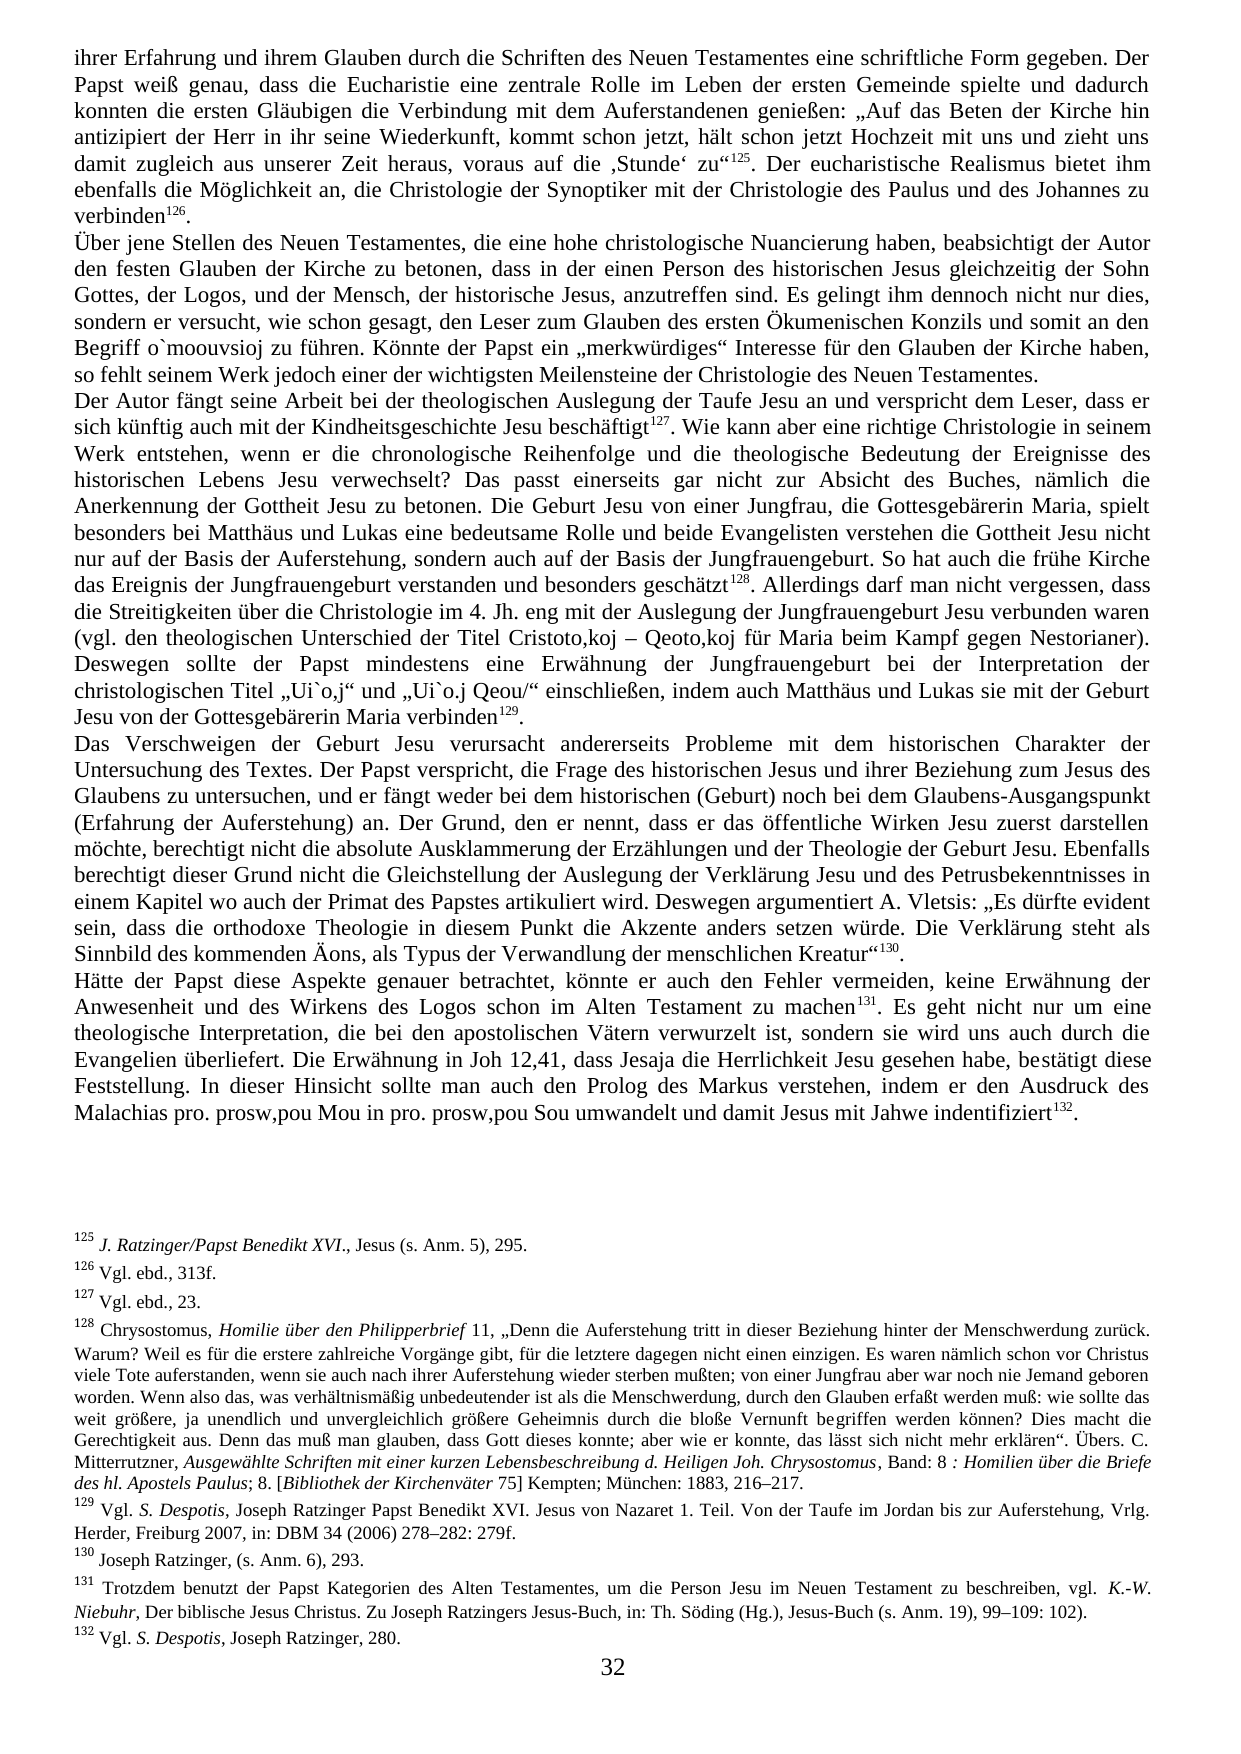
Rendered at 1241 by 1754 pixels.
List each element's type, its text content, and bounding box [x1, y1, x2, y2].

text Das Verschweigen der Geburt Jesu verursacht andererseits Probleme mit dem historischen Charakter der Untersuchung des Textes. Der Papst verspricht, die Frage des historischen Jesus und ihrer Beziehung zum Jesus des Glaubens zu untersuchen, und er fängt weder bei dem historischen (Geburt) noch bei dem Glaubens-Ausgangspunkt (Erfahrung der Auferstehung) an. Der Grund, den er nennt, dass er das öffentliche Wirken Jesu zuerst darstellen möchte, berechtigt nicht die absolute Ausklammerung der Erzählungen und der Theologie der Geburt Jesu. Ebenfalls berechtigt dieser Grund nicht die Gleichstellung der Auslegung der Verklärung Jesu und des Petrusbekenntnisses in einem Kapitel wo auch der Primat des Papstes artikuliert wird. Deswegen argumentiert A. Vletsis: „Es dürfte evident sein, dass die orthodoxe Theologie in diesem Punkt die Akzente anders setzen würde. Die Verklärung steht als Sinnbild des kommenden Äons, als Typus der Verwandlung der menschlichen Kreatur“. [74, 729, 1152, 967]
text Der Autor fängt seine Arbeit bei der theologischen Auslegung der Taufe Jesu an und verspricht dem Leser, dass er sich künftig auch mit der Kindheitsgeschichte Jesu beschäftigt. Wie kann aber eine richtige Christologie in seinem Werk entstehen, wenn er die chronologische Reihenfolge und die theologische Bedeutung der Ereignisse des historischen Lebens Jesu verwechselt? Das passt einerseits gar nicht zur Absicht des Buches, nämlich die Anerkennung der Gottheit Jesu zu betonen. Die Geburt Jesu von einer Jungfrau, die Gottesgebärerin Maria, spielt besonders bei Matthäus und Lukas eine bedeutsame Rolle und beide Evangelisten verstehen die Gottheit Jesu nicht nur auf der Basis der Auferstehung, sondern auch auf der Basis der Jungfrauengeburt. So hat auch die frühe Kirche das Ereignis der Jungfrauengeburt verstanden und besonders geschätzt. Allerdings darf man nicht vergessen, dass die Streitigkeiten über die Christologie im 4. Jh. eng mit der Auslegung der Jungfrauengeburt Jesu verbunden waren (vgl. den theologischen Unterschied der Titel Cristoto,koj – Qeoto,koj für Maria beim Kampf gegen Nestorianer). Deswegen sollte der Papst mindestens eine Erwähnung der Jungfrauengeburt bei der Interpretation der christologischen Titel „Ui`o,j“ und „Ui`o.j Qeou/“ einschließen, indem auch Matthäus und Lukas sie mit der Geburt Jesu von der Gottesgebärerin Maria verbinden. [74, 387, 1152, 729]
text Über jene Stellen des Neuen Testamentes, die eine hohe christologische Nuancierung haben, beabsichtigt der Autor den festen Glauben der Kirche zu betonen, dass in der einen Person des historischen Jesus gleichzeitig der Sohn Gottes, der Logos, und der Mensch, der historische Jesus, anzutreffen sind. Es gelingt ihm dennoch nicht nur dies, sondern er versucht, wie schon gesagt, den Leser zum Glauben des ersten Ökumenischen Konzils und somit an den Begriff o`moouvsioj zu führen. Könnte der Papst ein „merkwürdiges“ Interesse für den Glauben der Kirche haben, so fehlt seinem Werk jedoch einer der wichtigsten Meilensteine der Christologie des Neuen Testamentes. [74, 229, 1152, 387]
text Hätte der Papst diese Aspekte genauer betrachtet, könnte er auch den Fehler vermeiden, keine Erwähnung der Anwesenheit und des Wirkens des Logos schon im Alten Testament zu machen. Es geht nicht nur um eine theologische Interpretation, die bei den apostolischen Vätern verwurzelt ist, sondern sie wird uns auch durch die Evangelien überliefert. Die Erwähnung in Joh 12,41, dass Jesaja die Herrlichkeit Jesu gesehen habe, bestätigt diese Feststellung. In dieser Hinsicht sollte man auch den Prolog des Markus verstehen, indem er den Ausdruck des Malachias pro. prosw,pou Mou in pro. prosw,pou Sou umwandelt und damit Jesus mit Jahwe indentifiziert. [74, 967, 1152, 1125]
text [74, 44, 1152, 229]
